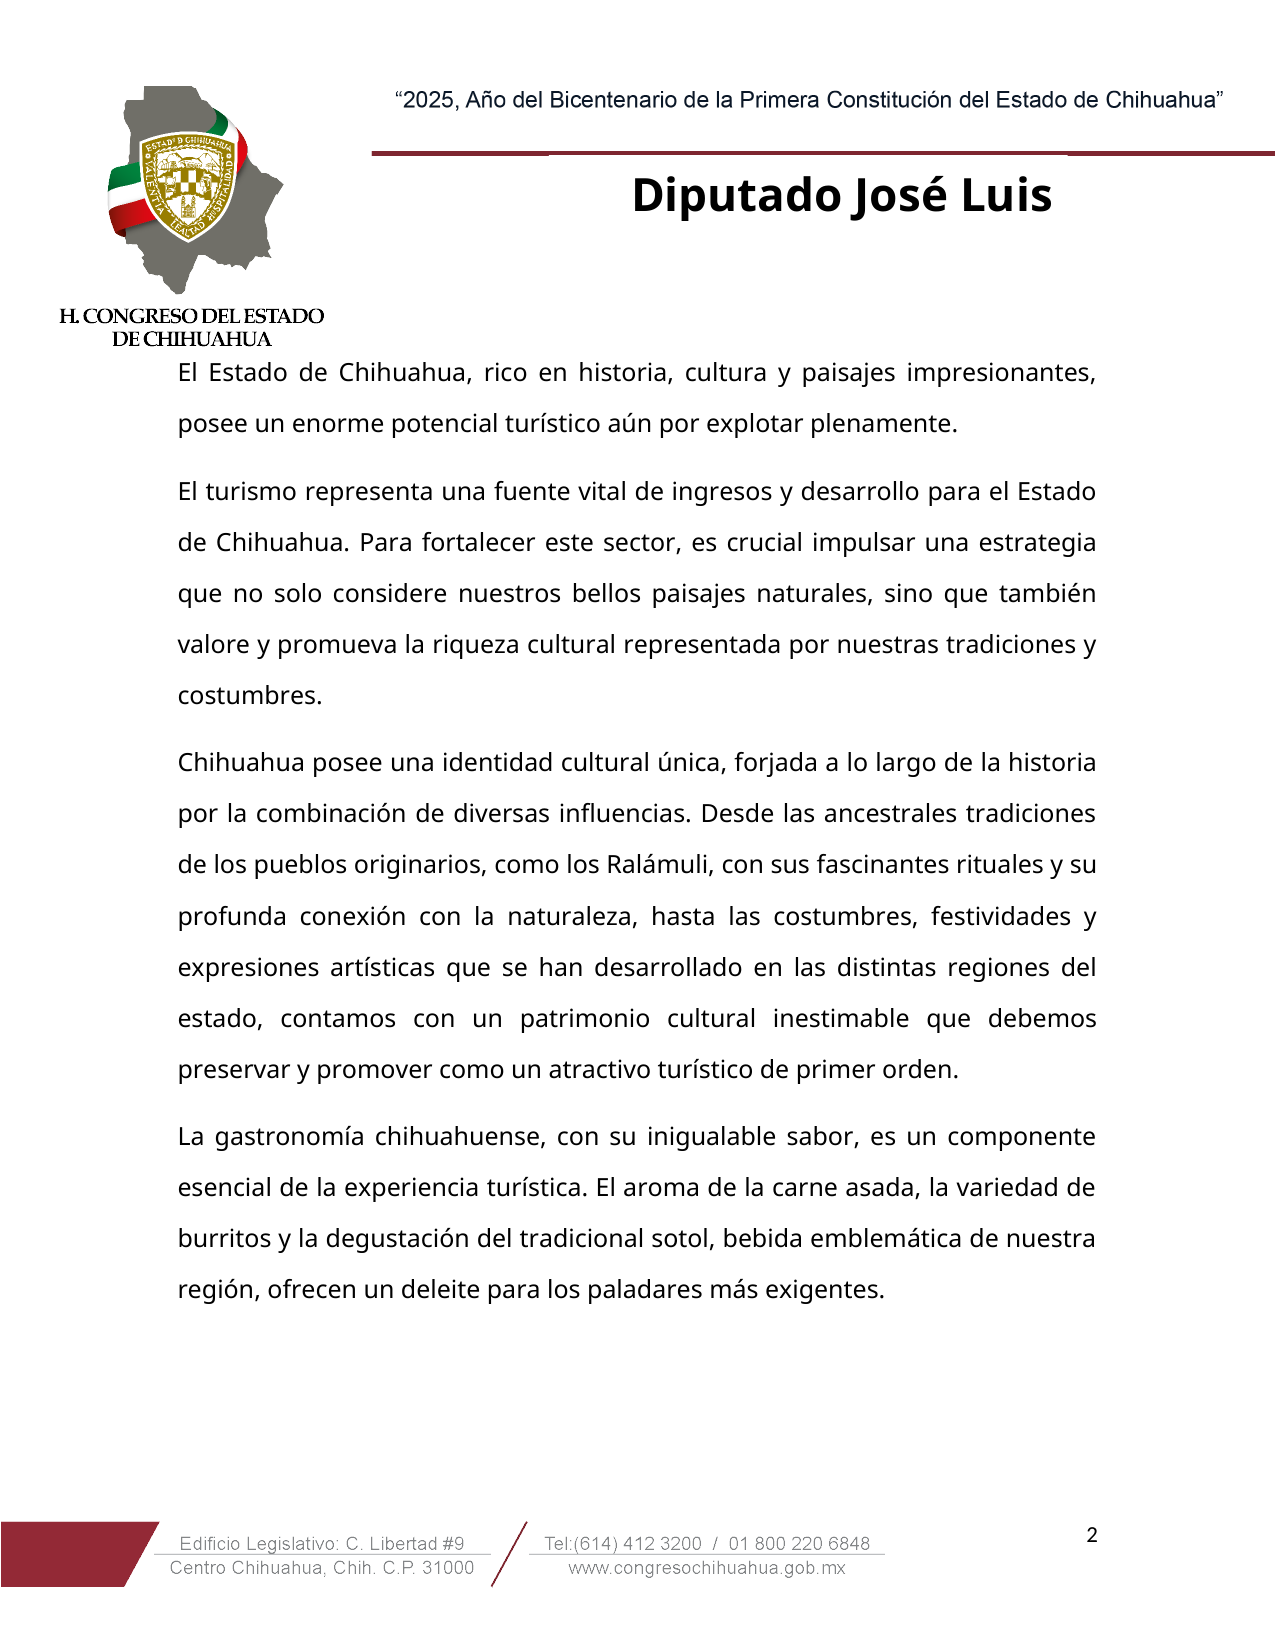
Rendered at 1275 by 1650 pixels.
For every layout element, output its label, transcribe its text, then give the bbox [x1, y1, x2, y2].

text El turismo representa una fuente vital de ingresos y desarrollo para el Estado de Chihuahua. Para fortalecer este sector, es crucial impulsar una estrategia que no solo considere nuestros bellos paisajes naturales, sino que también valore y promueva la riqueza cultural representada por nuestras tradiciones y costumbres. [177, 473, 1098, 711]
text Chihuahua posee una identidad cultural única, forjada a lo largo de la historia por la combinación de diversas influencias. Desde las ancestrales tradiciones de los pueblos originarios, como los Ralámuli, con sus fascinantes rituales y su profunda conexión con la naturaleza, hasta las costumbres, festividades y expresiones artísticas que se han desarrollado en las distintas regiones del estado, contamos con un patrimonio cultural inestimable que debemos preservar y promover como un atractivo turístico de primer orden. [177, 745, 1098, 1085]
text La gastronomía chihuahuense, con su inigualable sabor, es un componente esencial de la experiencia turística. El aroma de la carne asada, la variedad de burritos y la degustación del tradicional sotol, bebida emblemática de nuestra región, ofrecen un deleite para los paladares más exigentes. [177, 1119, 1098, 1306]
text El Estado de Chihuahua, rico en historia, cultura y paisajes impresionantes, posee un enorme potencial turístico aún por explotar plenamente. [177, 354, 1098, 439]
picture [0, 0, 1275, 1650]
